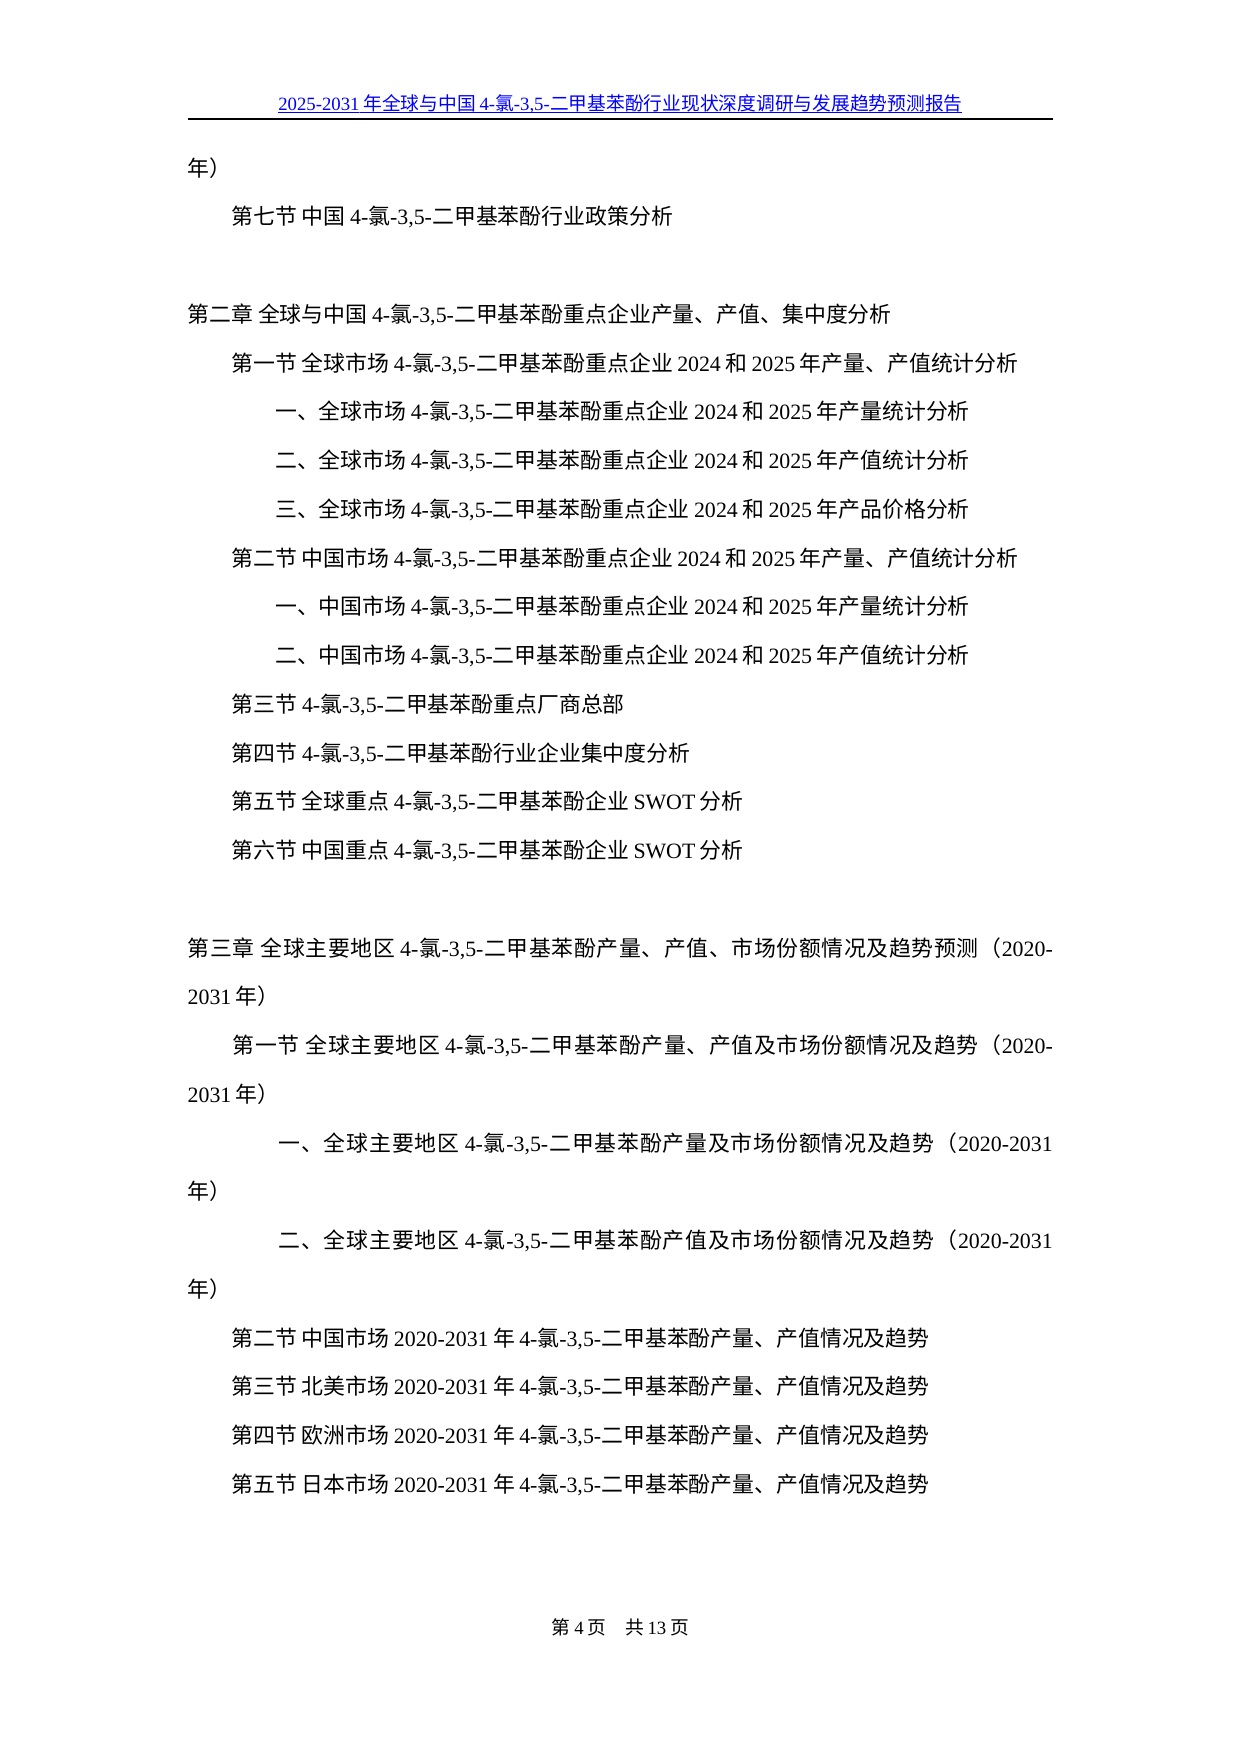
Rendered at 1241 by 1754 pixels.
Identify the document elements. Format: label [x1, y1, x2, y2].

text [187, 150, 1053, 1499]
